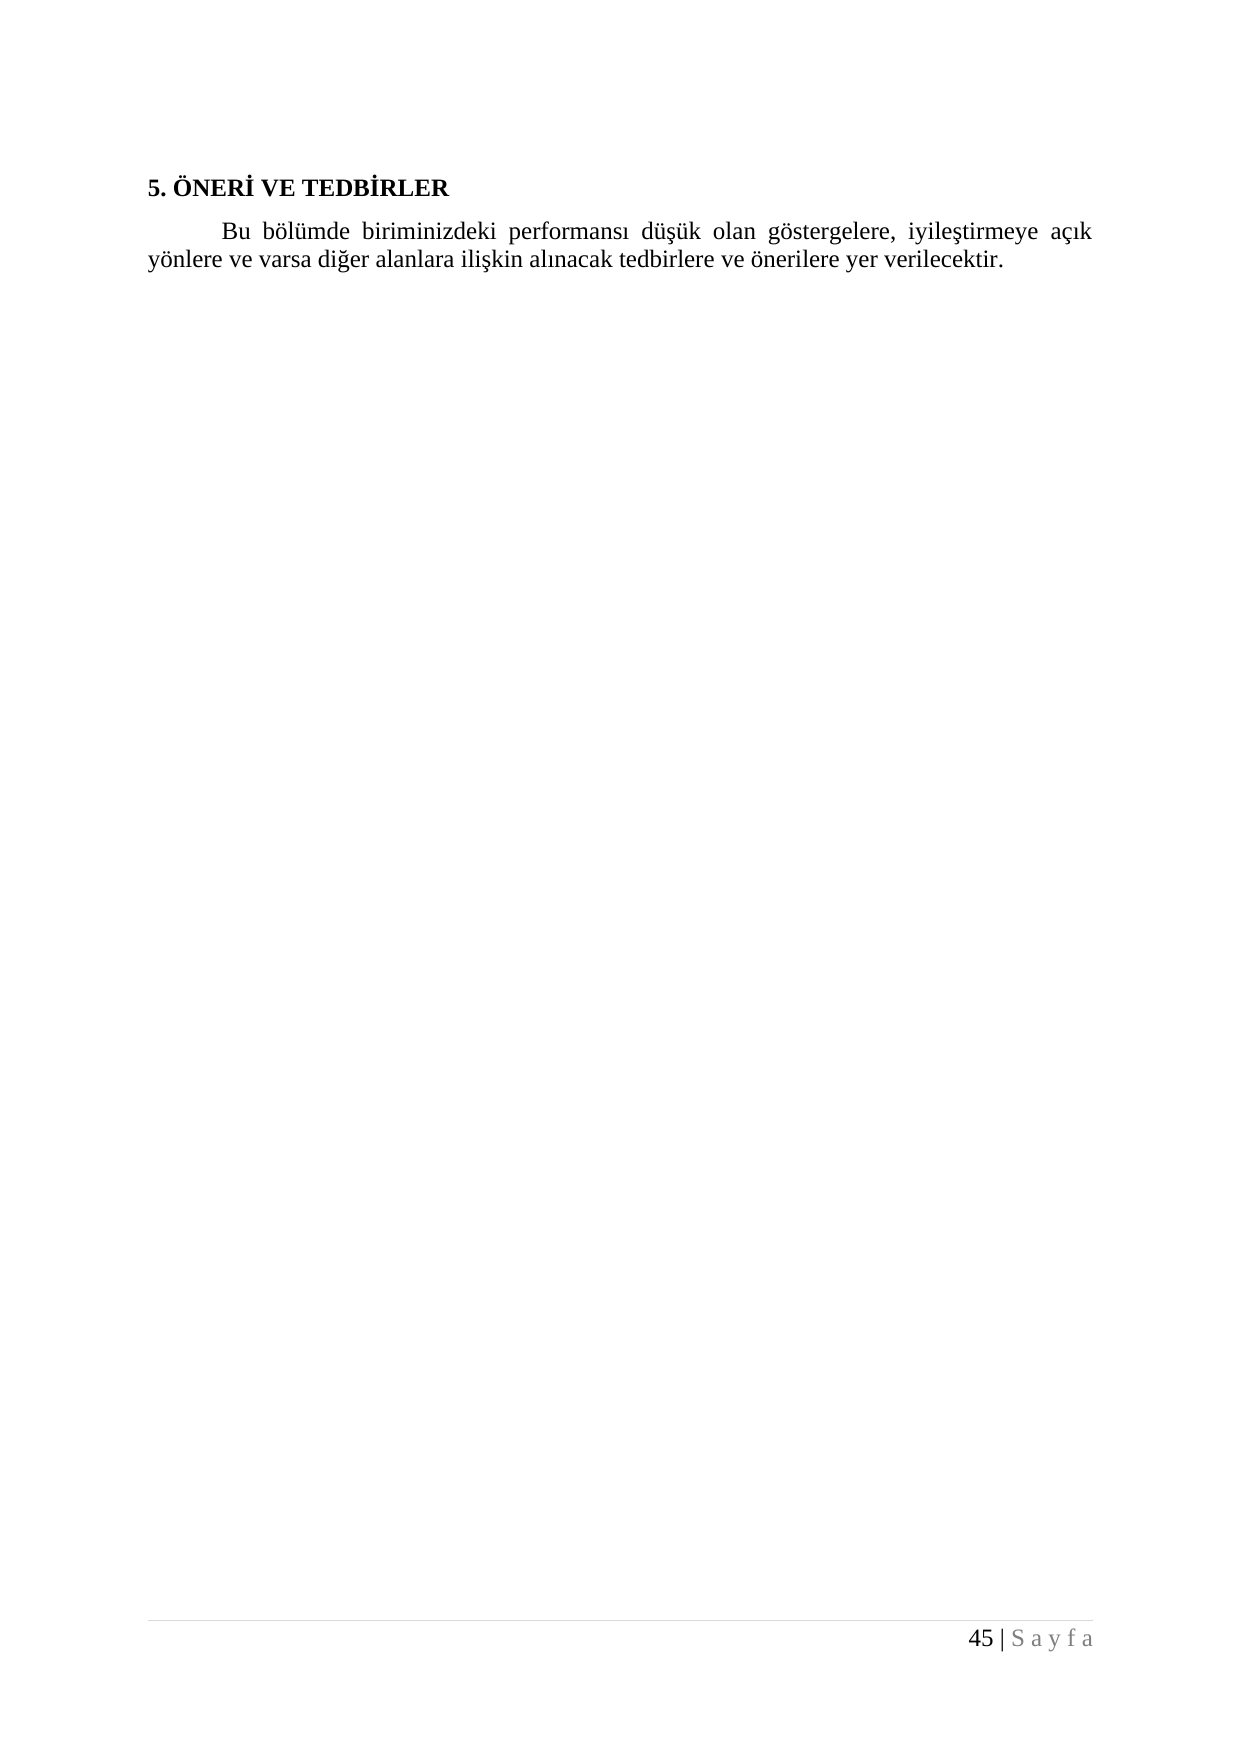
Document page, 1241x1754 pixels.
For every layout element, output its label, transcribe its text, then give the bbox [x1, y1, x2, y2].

subtitle 5. ÖNERİ VE TEDBİRLER [148, 173, 1093, 201]
text Bu bölümde biriminizdeki performansı düşük olan göstergelere, iyileştirmeye açık yönlere ve varsa diğer alanlara ilişkin alınacak tedbirlere ve önerilere yer verilecektir. [148, 216, 1093, 273]
